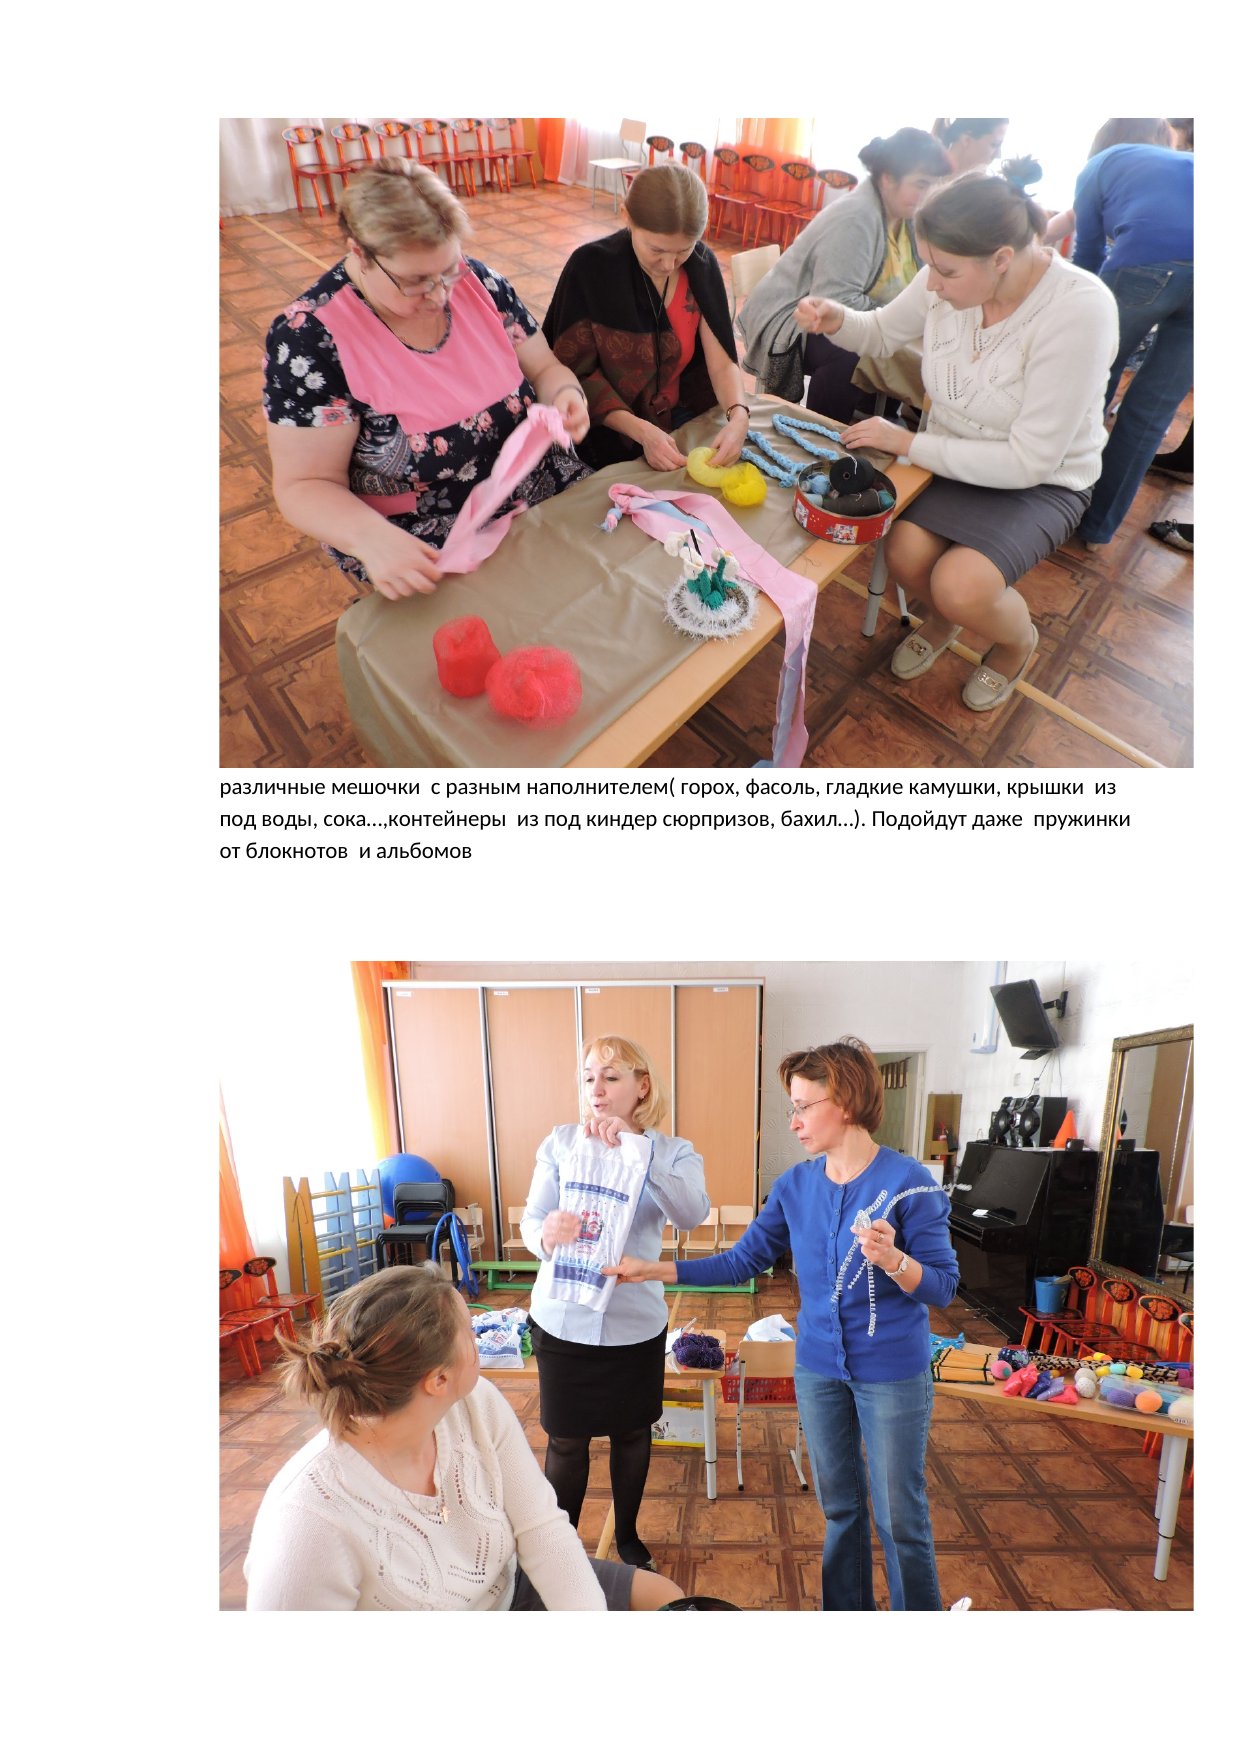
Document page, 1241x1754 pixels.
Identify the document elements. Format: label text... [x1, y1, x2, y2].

picture [219, 961, 1194, 1611]
picture [219, 118, 1194, 768]
list различные мешочки с разным наполнителем( горох, фасоль, гладкие камушки, крышки из под воды, сока…,контейнеры из под киндер сюрпризов, бахил…). Подойдут даже пружинки от блокнотов и альбомов [219, 768, 1152, 961]
